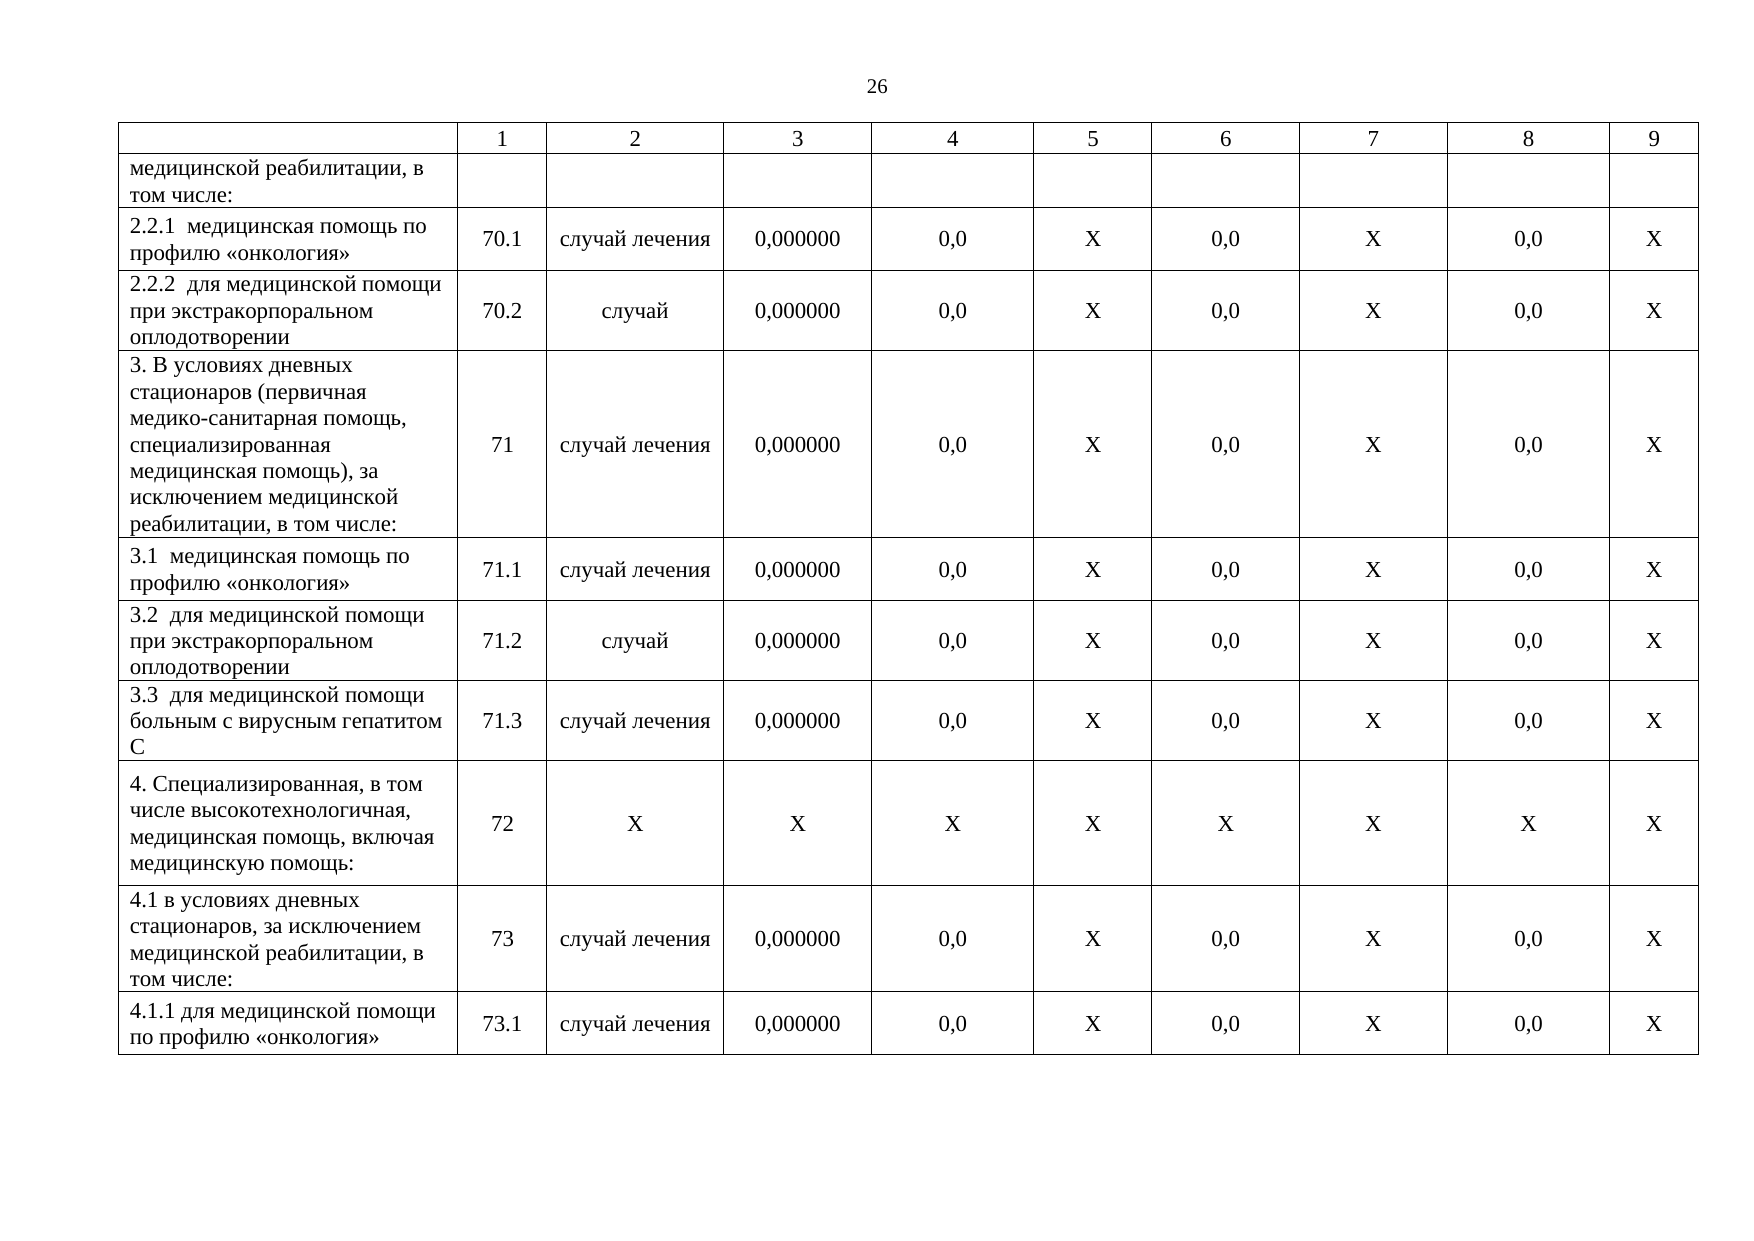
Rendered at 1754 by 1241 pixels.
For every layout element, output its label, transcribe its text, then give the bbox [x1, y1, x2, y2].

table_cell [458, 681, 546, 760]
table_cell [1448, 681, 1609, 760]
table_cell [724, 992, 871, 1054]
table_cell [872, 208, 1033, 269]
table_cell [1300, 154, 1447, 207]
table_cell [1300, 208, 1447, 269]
table_header [119, 123, 457, 153]
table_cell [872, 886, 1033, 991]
table_header 3 [724, 123, 871, 153]
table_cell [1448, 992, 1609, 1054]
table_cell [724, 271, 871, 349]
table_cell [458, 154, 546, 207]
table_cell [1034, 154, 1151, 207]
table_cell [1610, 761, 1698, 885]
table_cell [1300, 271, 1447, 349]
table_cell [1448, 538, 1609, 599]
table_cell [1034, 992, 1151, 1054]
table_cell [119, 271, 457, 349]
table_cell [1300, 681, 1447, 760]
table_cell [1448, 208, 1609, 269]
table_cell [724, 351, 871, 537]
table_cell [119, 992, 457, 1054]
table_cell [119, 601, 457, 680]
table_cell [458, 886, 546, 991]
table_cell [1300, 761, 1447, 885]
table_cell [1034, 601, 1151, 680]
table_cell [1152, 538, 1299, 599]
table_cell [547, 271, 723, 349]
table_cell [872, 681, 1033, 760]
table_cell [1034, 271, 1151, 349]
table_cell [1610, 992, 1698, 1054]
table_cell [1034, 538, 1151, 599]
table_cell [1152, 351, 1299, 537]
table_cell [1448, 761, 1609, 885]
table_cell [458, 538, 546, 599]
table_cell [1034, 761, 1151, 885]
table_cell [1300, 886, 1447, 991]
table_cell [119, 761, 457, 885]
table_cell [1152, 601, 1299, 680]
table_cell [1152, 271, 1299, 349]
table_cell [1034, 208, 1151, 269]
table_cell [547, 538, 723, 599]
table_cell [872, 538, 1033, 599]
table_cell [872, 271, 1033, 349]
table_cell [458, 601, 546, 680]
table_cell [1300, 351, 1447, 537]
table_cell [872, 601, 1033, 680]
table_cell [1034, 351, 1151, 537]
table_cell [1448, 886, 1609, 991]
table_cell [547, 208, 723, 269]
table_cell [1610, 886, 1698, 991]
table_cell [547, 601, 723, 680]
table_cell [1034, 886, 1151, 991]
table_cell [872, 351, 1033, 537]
table_header 2 [547, 123, 723, 153]
table_header 7 [1300, 123, 1447, 153]
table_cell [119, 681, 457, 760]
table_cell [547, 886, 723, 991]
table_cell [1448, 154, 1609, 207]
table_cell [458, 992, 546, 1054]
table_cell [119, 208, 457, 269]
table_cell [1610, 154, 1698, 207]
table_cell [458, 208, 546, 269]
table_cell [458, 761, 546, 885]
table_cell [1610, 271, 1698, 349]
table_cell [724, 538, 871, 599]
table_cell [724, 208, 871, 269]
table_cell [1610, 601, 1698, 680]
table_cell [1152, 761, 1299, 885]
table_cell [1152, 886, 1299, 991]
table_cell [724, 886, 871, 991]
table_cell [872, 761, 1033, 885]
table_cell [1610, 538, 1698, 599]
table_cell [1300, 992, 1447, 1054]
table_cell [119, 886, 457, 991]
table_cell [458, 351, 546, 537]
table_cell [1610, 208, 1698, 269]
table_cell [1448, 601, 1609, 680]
table_header 1 [458, 123, 546, 153]
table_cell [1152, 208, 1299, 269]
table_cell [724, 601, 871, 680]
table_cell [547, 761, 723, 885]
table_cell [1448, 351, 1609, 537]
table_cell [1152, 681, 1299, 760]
table_header 4 [872, 123, 1033, 153]
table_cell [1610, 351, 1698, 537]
table_header 9 [1610, 123, 1698, 153]
table_header 6 [1152, 123, 1299, 153]
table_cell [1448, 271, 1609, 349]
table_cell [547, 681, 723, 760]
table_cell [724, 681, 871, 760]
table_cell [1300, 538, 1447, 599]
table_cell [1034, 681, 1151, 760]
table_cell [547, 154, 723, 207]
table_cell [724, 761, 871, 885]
table_header 5 [1034, 123, 1151, 153]
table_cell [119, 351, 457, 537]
table_header 8 [1448, 123, 1609, 153]
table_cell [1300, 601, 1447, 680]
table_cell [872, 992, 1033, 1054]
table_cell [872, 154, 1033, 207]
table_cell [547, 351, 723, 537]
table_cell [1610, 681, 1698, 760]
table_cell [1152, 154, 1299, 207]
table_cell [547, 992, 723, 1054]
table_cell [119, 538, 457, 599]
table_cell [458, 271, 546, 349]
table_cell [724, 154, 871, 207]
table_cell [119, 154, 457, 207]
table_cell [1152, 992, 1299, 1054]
